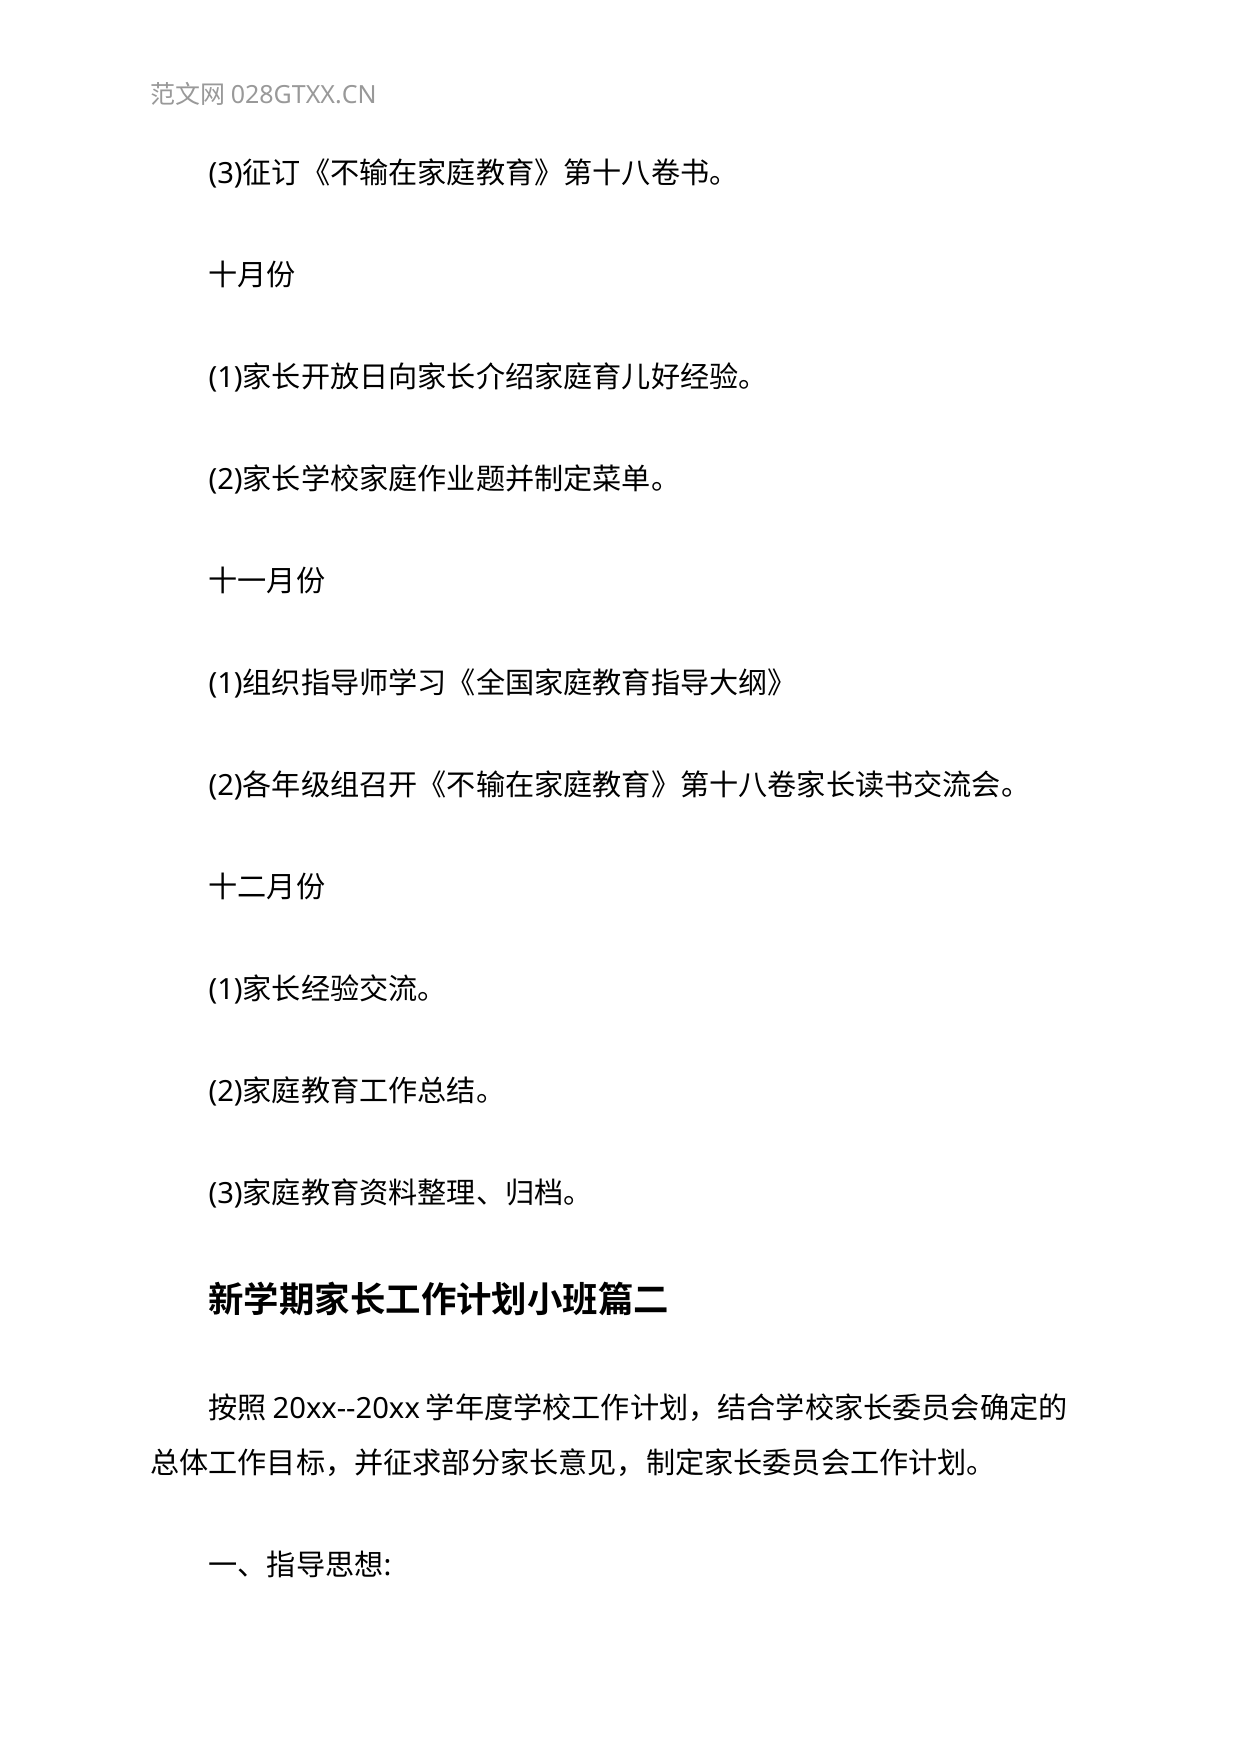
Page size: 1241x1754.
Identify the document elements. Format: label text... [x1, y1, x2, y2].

text (2)家庭教育工作总结。 [150, 1067, 1090, 1109]
text 十一月份 [150, 558, 1090, 600]
text 十月份 [150, 252, 1090, 294]
text 按照20xx--20xx学年度学校工作计划，结合学校家长委员会确定的总体工作目标，并征求部分家长意见，制定家长委员会工作计划。 [150, 1384, 1090, 1482]
text (1)家长开放日向家长介绍家庭育儿好经验。 [150, 354, 1090, 396]
text 十二月份 [150, 863, 1090, 906]
text (2)家长学校家庭作业题并制定菜单。 [150, 456, 1090, 498]
text 一、指导思想: [150, 1541, 1090, 1584]
text (1)组织指导师学习《全国家庭教育指导大纲》 [150, 659, 1090, 702]
text (3)家庭教育资料整理、归档。 [150, 1169, 1090, 1212]
text (3)征订《不输在家庭教育》第十八卷书。 [150, 150, 1090, 192]
text 新学期家长工作计划小班篇二 [150, 1271, 1090, 1322]
text (1)家长经验交流。 [150, 965, 1090, 1008]
text (2)各年级组召开《不输在家庭教育》第十八卷家长读书交流会。 [150, 761, 1090, 804]
